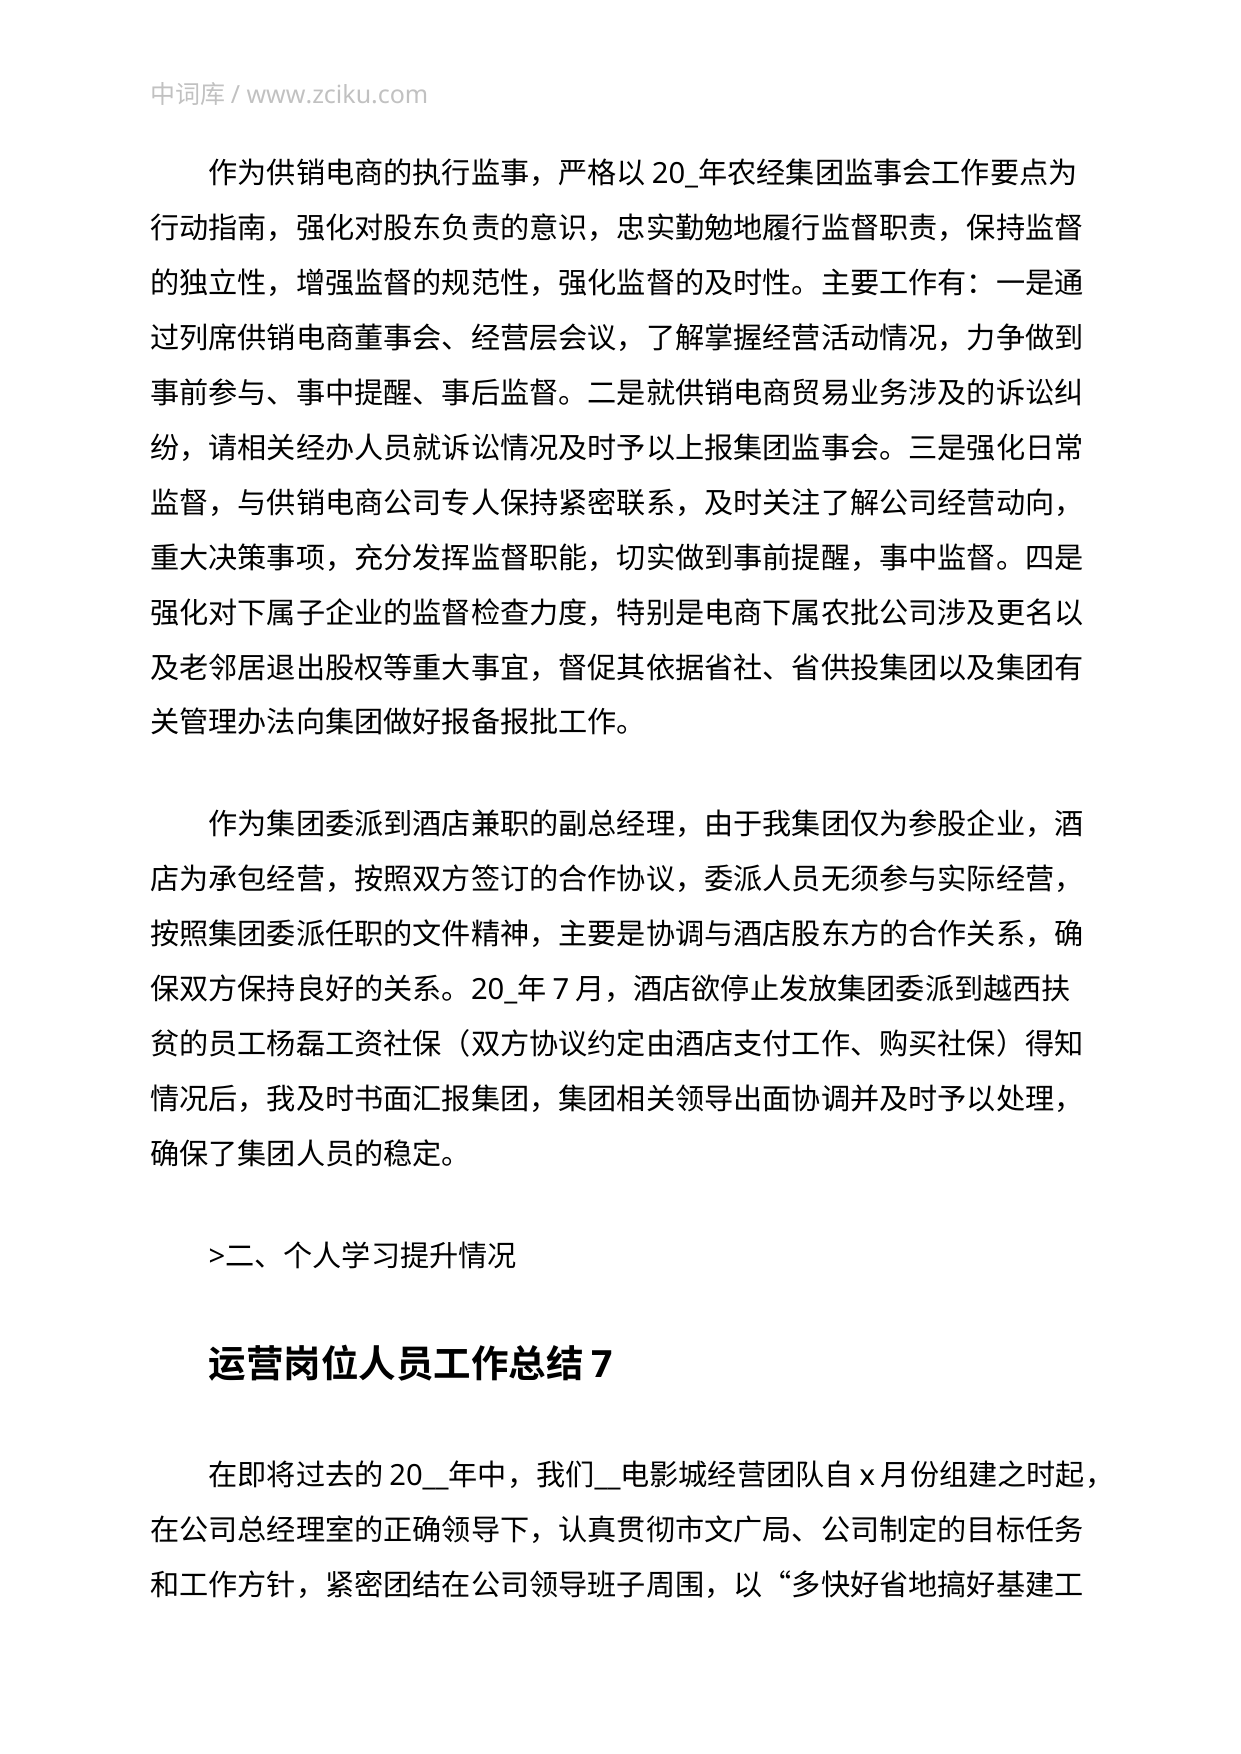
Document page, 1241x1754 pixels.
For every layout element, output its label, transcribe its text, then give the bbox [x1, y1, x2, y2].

text 作为集团委派到酒店兼职的副总经理，由于我集团仅为参股企业，酒店为承包经营，按照双方签订的合作协议，委派人员无须参与实际经营，按照集团委派任职的文件精神，主要是协调与酒店股东方的合作关系，确保双方保持良好的关系。20_年7月，酒店欲停止发放集团委派到越西扶贫的员工杨磊工资社保（双方协议约定由酒店支付工作、购买社保）得知情况后，我及时书面汇报集团，集团相关领导出面协调并及时予以处理，确保了集团人员的稳定。 [150, 801, 1090, 1173]
text 作为供销电商的执行监事，严格以20_年农经集团监事会工作要点为行动指南，强化对股东负责的意识，忠实勤勉地履行监督职责，保持监督的独立性，增强监督的规范性，强化监督的及时性。主要工作有：一是通过列席供销电商董事会、经营层会议，了解掌握经营活动情况，力争做到事前参与、事中提醒、事后监督。二是就供销电商贸易业务涉及的诉讼纠纷，请相关经办人员就诉讼情况及时予以上报集团监事会。三是强化日常监督，与供销电商公司专人保持紧密联系，及时关注了解公司经营动向，重大决策事项，充分发挥监督职能，切实做到事前提醒，事中监督。四是强化对下属子企业的监督检查力度，特别是电商下属农批公司涉及更名以及老邻居退出股权等重大事宜，督促其依据省社、省供投集团以及集团有关管理办法向集团做好报备报批工作。 [150, 150, 1090, 741]
text 运营岗位人员工作总结7 [150, 1334, 1090, 1388]
text >二、个人学习提升情况 [150, 1232, 1090, 1274]
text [150, 1452, 1090, 1604]
